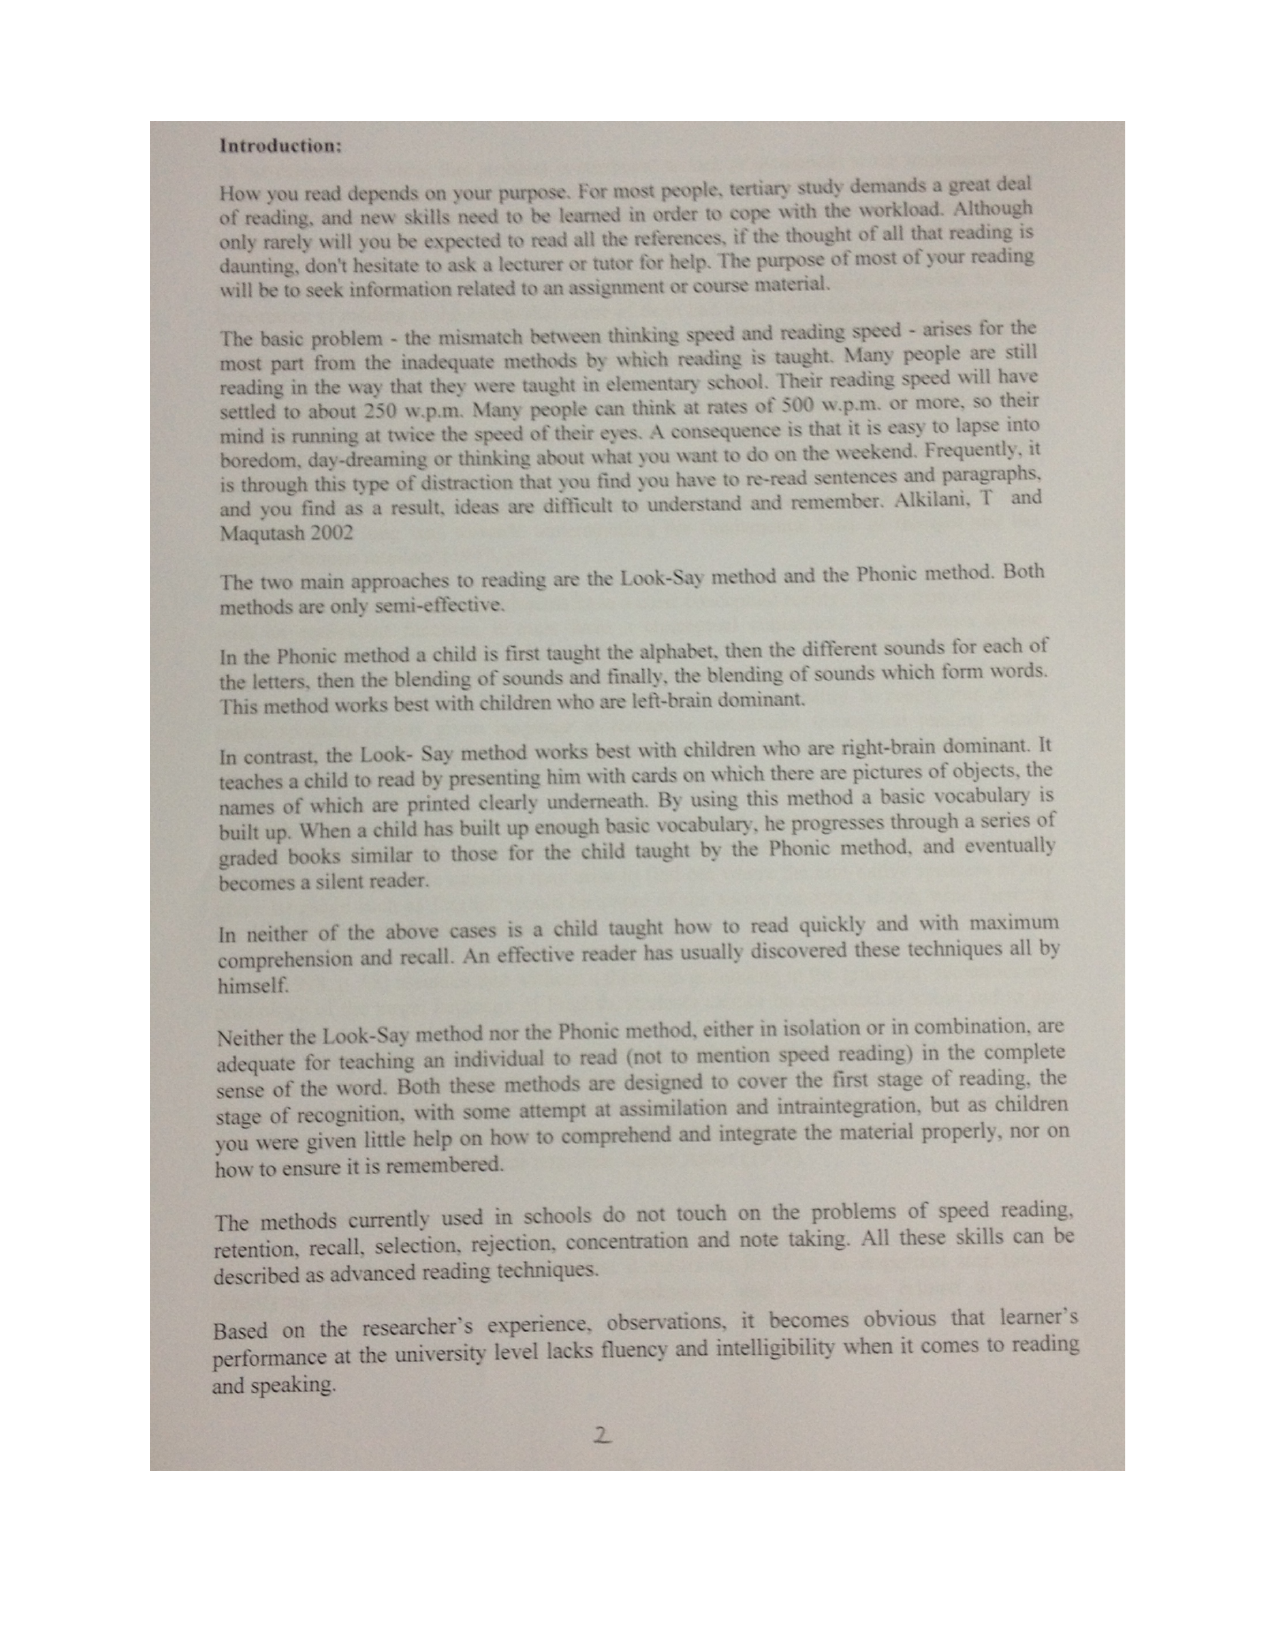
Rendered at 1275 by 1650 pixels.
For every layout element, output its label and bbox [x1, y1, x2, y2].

picture [150, 121, 1125, 1471]
